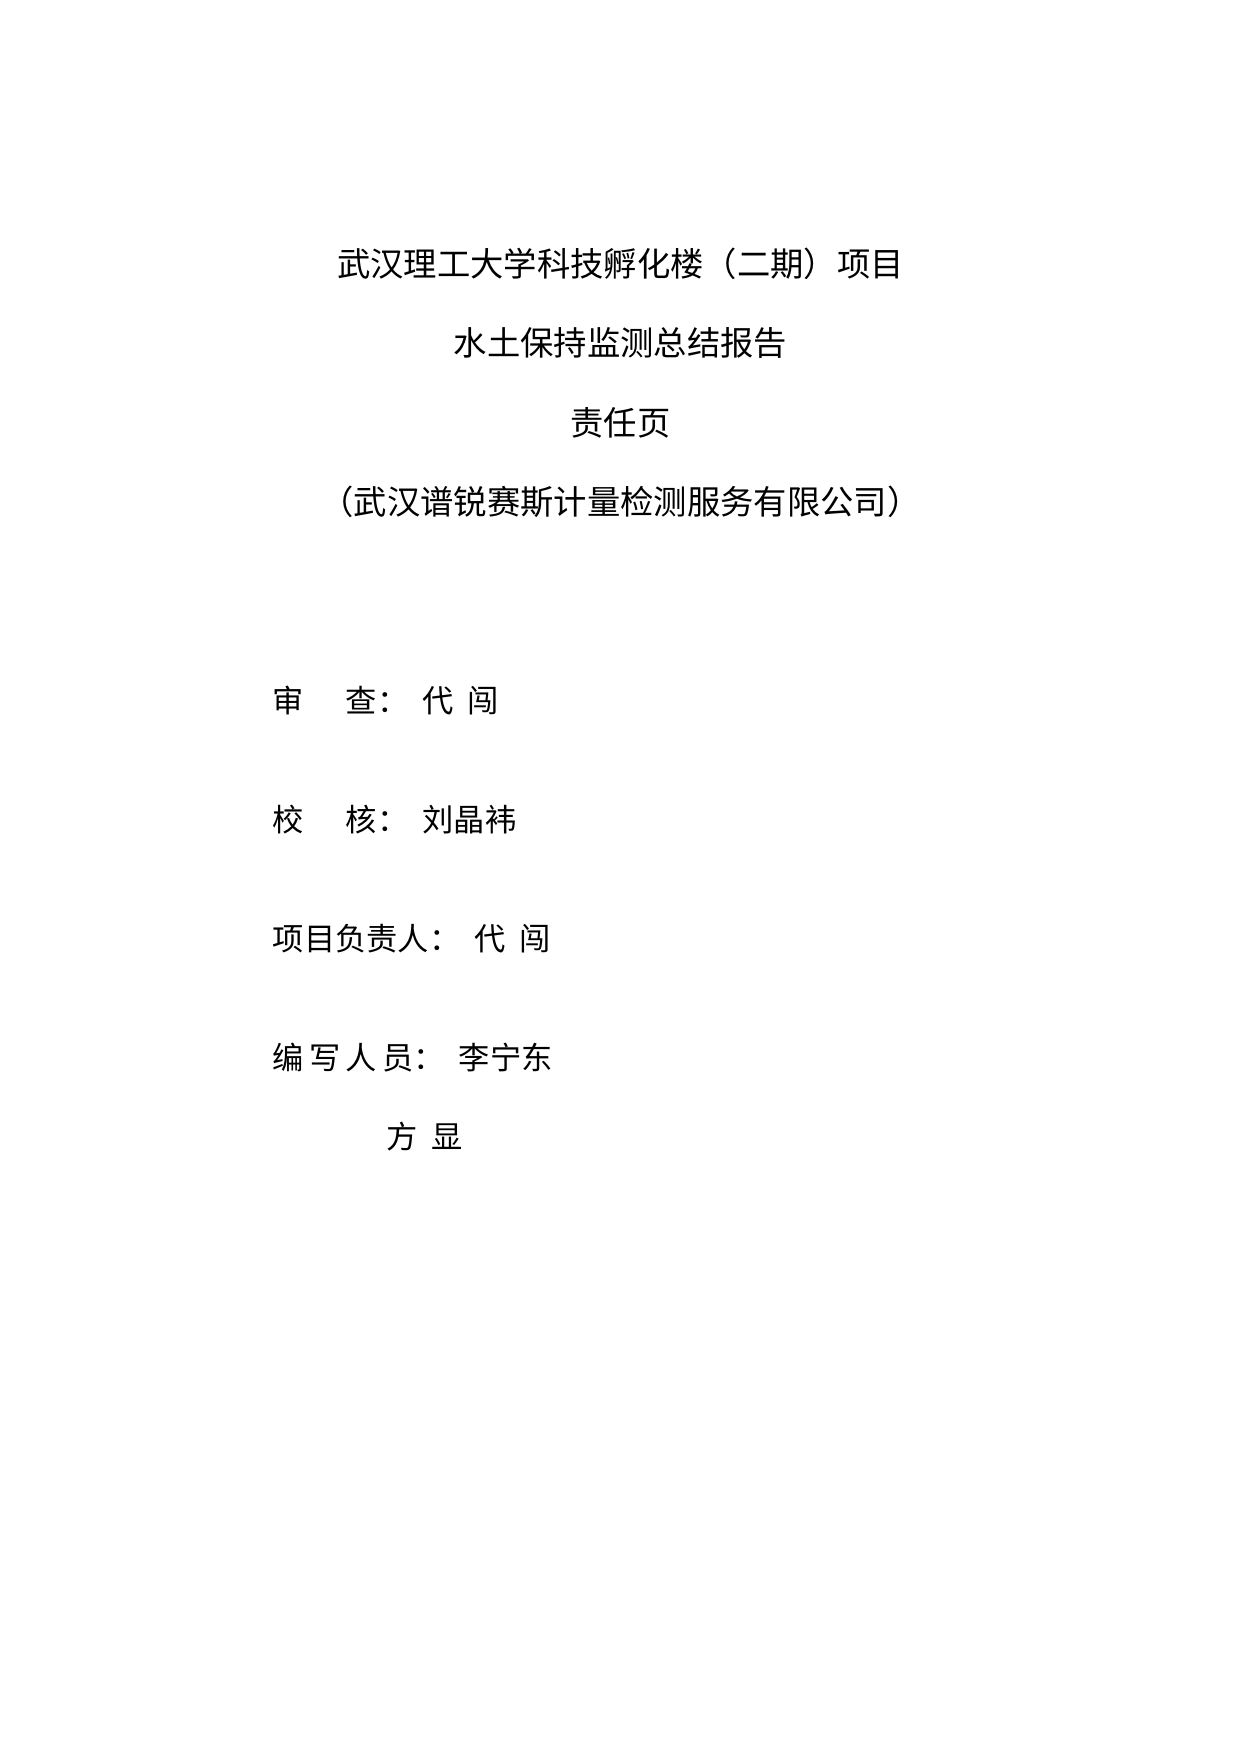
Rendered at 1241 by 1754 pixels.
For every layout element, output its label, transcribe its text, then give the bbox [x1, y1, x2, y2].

text 校 核： 刘晶袆 [148, 778, 1092, 857]
text 方 显 [148, 1095, 1092, 1174]
text （武汉谱锐赛斯计量检测服务有限公司） [148, 460, 1092, 539]
text 水土保持监测总结报告 [148, 301, 1092, 381]
text 审 查： 代 闯 [148, 659, 1092, 738]
text 编写人员： 李宁东 [148, 1016, 1092, 1095]
text 责任页 [148, 381, 1092, 460]
text 项目负责人： 代 闯 [148, 897, 1092, 976]
text 武汉理工大学科技孵化楼（二期）项目 [148, 222, 1092, 301]
